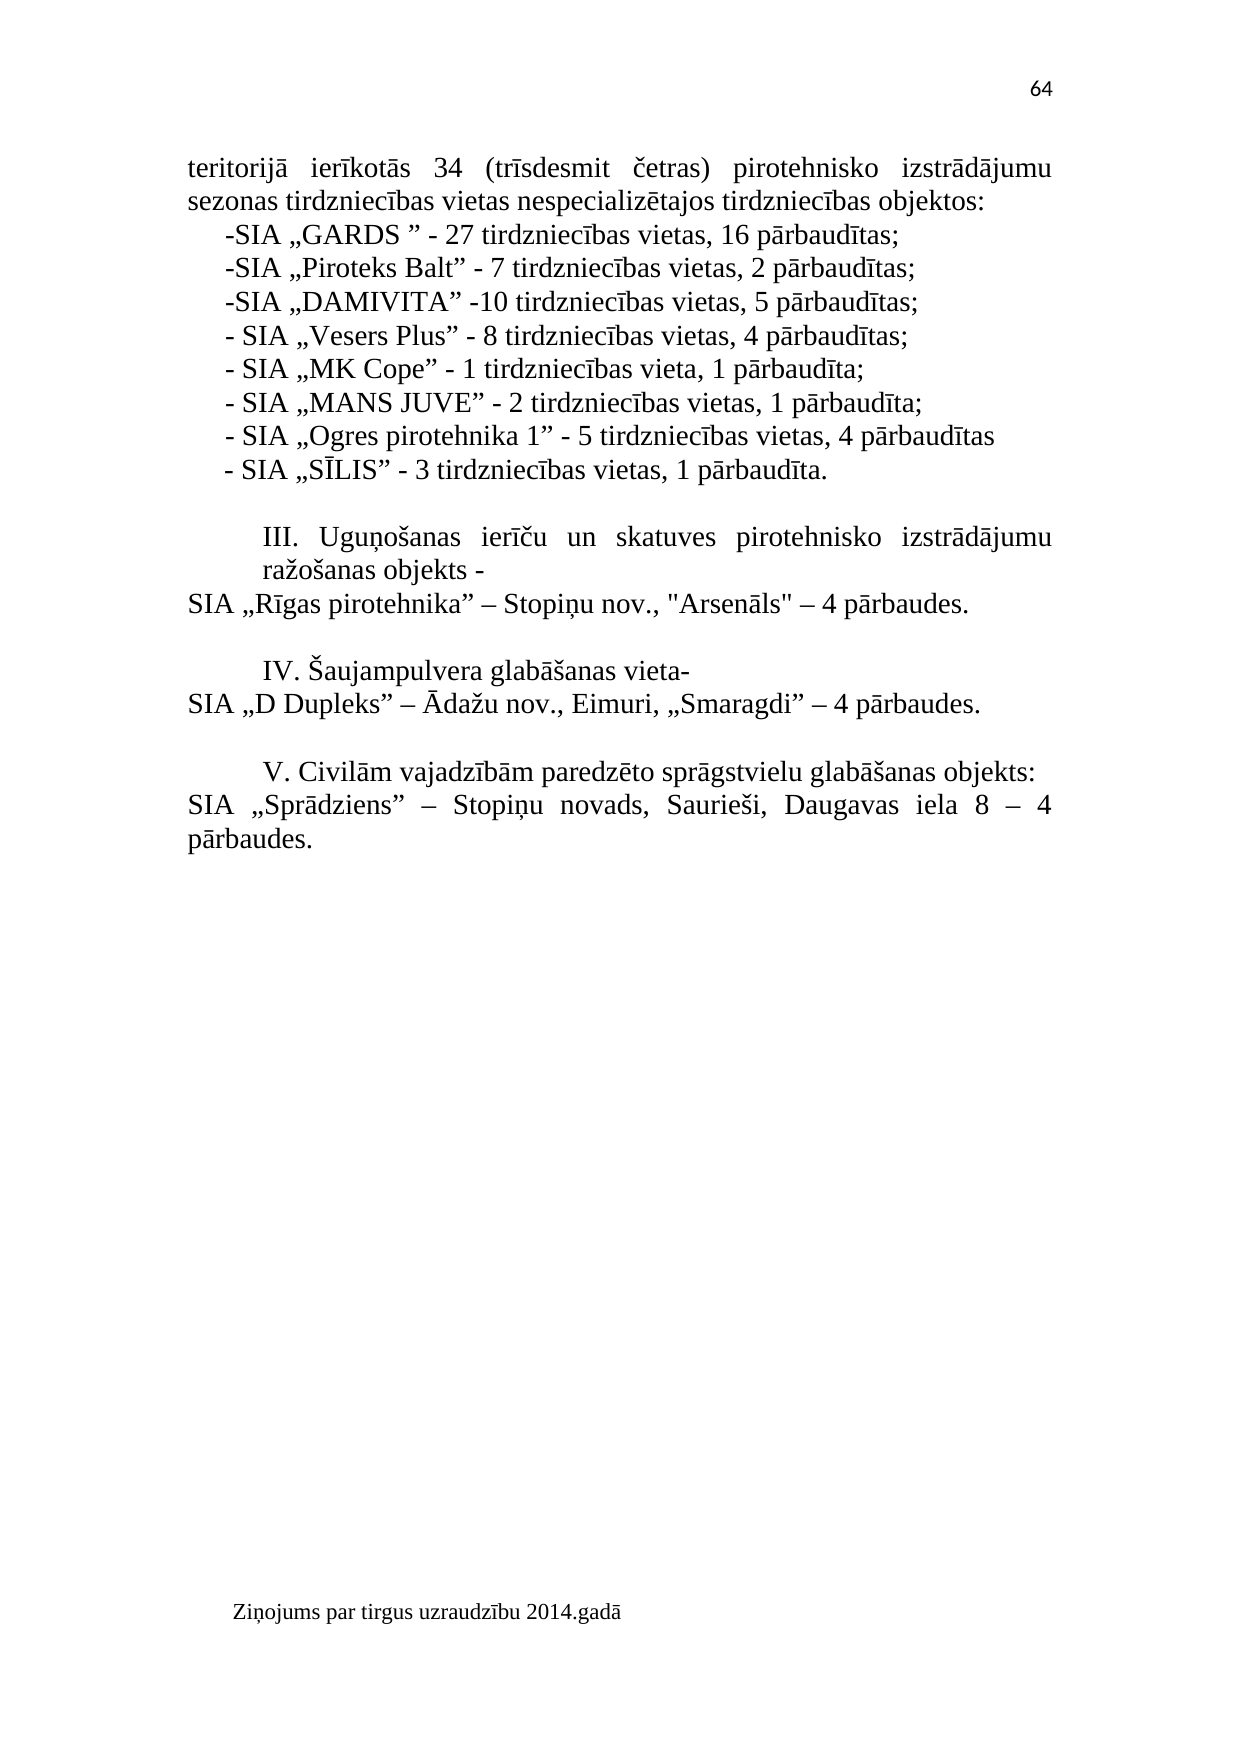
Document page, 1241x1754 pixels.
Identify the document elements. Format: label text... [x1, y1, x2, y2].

text - SIA „Vesers Plus” - 8 tirdzniecības vietas, 4 pārbaudītas; [225, 318, 1053, 351]
text IV. Šaujampulvera glabāšanas vieta- [187, 653, 1053, 687]
text - SIA „MANS JUVE” - 2 tirdzniecības vietas, 1 pārbaudīta; [225, 385, 1053, 418]
text - SIA „SĪLIS” - 3 tirdzniecības vietas, 1 pārbaudīta. [187, 452, 1053, 485]
text - SIA „Ogres pirotehnika 1” - 5 tirdzniecības vietas, 4 pārbaudītas [225, 418, 1053, 452]
text SIA „D Dupleks” – Ādažu nov., Eimuri, „Smaragdi” – 4 pārbaudes. [187, 687, 1053, 720]
text -SIA „DAMIVITA” -10 tirdzniecības vietas, 5 pārbaudītas; [225, 284, 1053, 318]
text SIA „Sprādziens” – Stopiņu novads, Saurieši, Daugavas iela 8 – 4 pārbaudes. [187, 787, 1053, 854]
text -SIA „Piroteks Balt” - 7 tirdzniecības vietas, 2 pārbaudītas; [225, 251, 1053, 284]
text -SIA „GARDS ” - 27 tirdzniecības vietas, 16 pārbaudītas; [225, 217, 1053, 251]
text - SIA „MK Cope” - 1 tirdzniecības vieta, 1 pārbaudīta; [225, 351, 1053, 385]
text III. Uguņošanas ierīču un skatuves pirotehnisko izstrādājumu ražošanas objekts - [262, 519, 1053, 586]
text SIA „Rīgas pirotehnika” – Stopiņu nov., "Arsenāls" – 4 pārbaudes. [187, 586, 1053, 619]
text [187, 150, 1053, 217]
text V. Civilām vajadzībām paredzēto sprāgstvielu glabāšanas objekts: [187, 754, 1053, 787]
